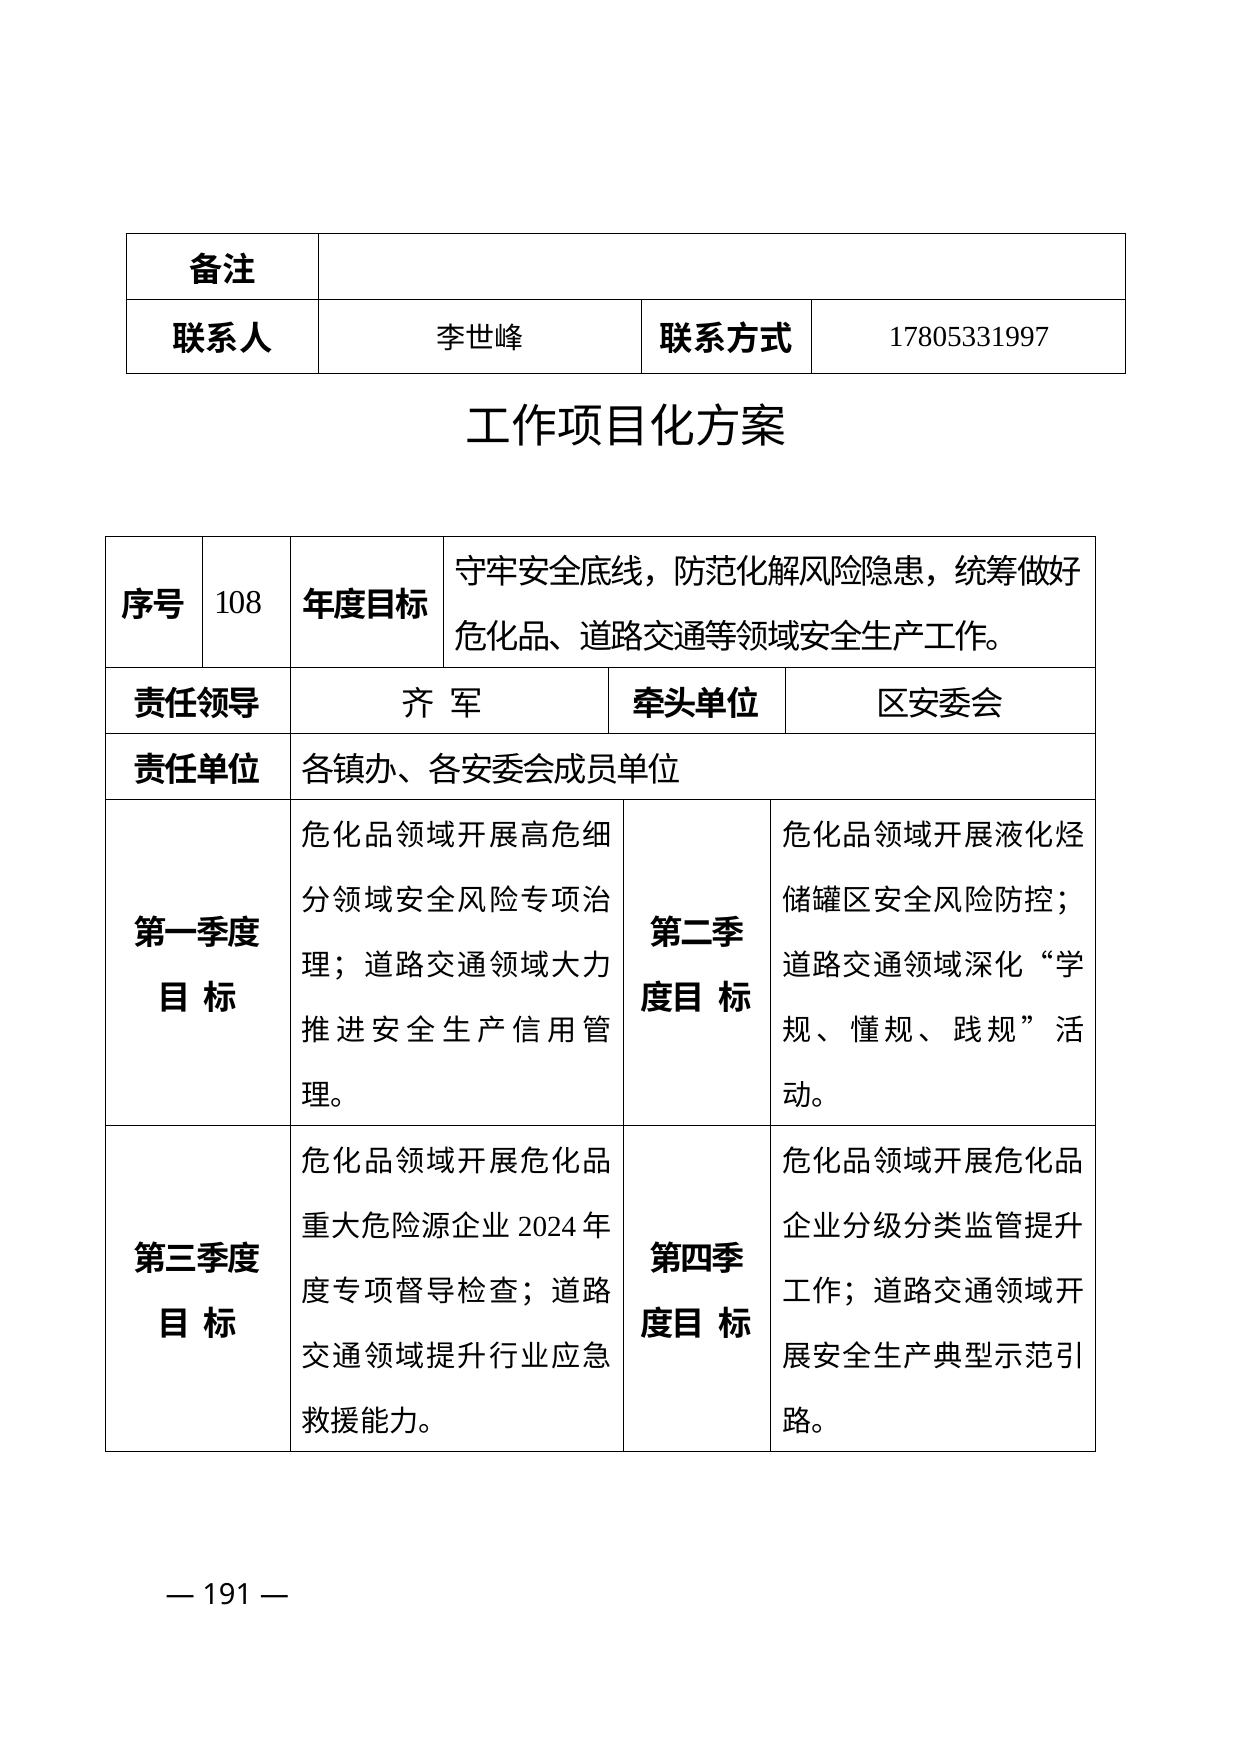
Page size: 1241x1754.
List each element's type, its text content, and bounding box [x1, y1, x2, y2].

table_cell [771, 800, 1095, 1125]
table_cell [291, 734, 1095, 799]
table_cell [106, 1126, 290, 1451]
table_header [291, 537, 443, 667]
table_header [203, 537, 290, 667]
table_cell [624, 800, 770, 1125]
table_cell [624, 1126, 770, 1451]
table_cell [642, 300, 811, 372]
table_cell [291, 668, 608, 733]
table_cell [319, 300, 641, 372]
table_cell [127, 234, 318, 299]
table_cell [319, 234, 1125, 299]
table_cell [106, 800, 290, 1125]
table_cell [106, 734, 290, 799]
text 工作项目化方案 [165, 374, 1087, 471]
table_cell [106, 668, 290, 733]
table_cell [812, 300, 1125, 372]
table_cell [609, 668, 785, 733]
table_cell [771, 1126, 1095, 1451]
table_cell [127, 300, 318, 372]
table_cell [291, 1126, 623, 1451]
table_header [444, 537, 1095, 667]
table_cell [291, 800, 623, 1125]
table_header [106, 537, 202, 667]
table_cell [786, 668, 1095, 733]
